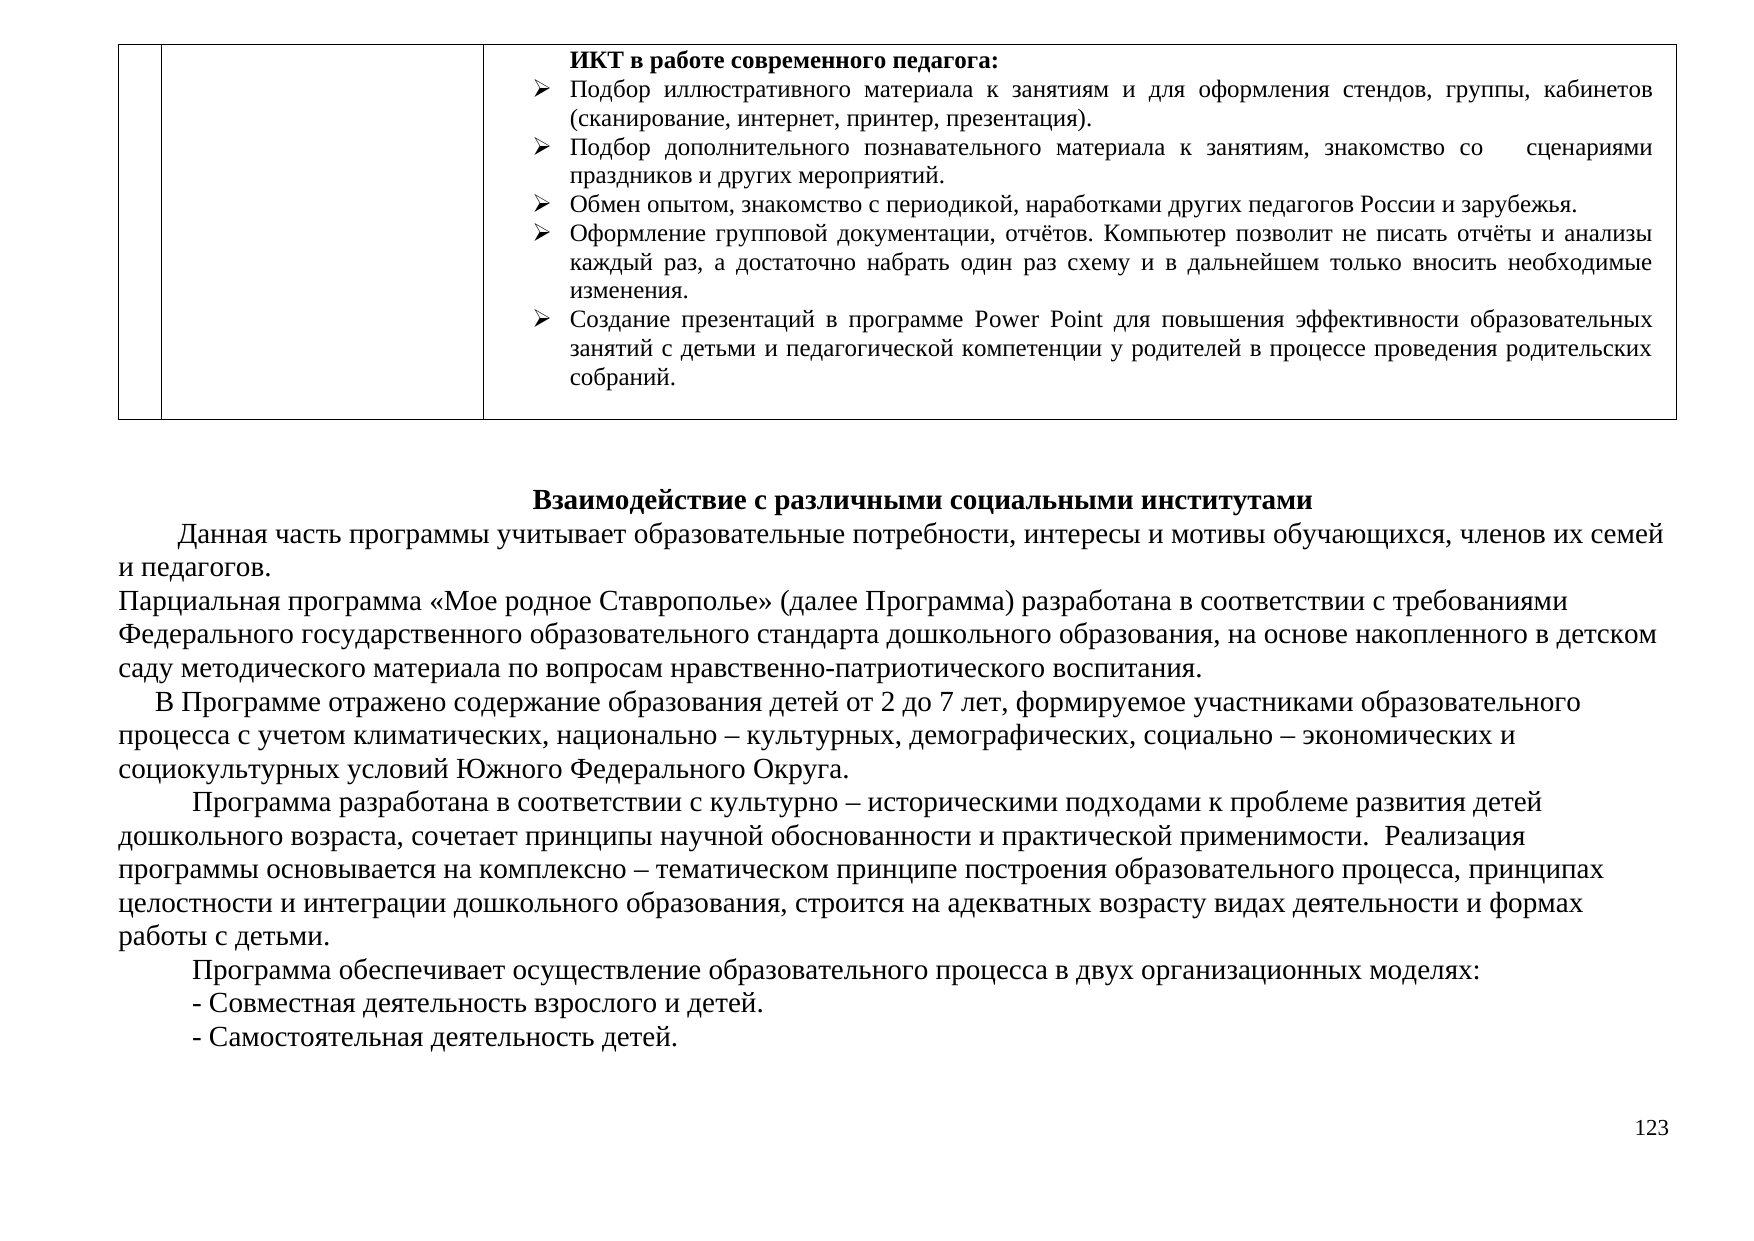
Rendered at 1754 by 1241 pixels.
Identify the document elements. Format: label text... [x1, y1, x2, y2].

text Программа обеспечивает осуществление образовательного процесса в двух организационных моделях: [118, 952, 1668, 986]
text - Совместная деятельность взрослого и детей. [118, 986, 1668, 1019]
text Данная часть программы учитывает образовательные потребности, интересы и мотивы обучающихся, членов их семей и педагогов. [118, 516, 1668, 583]
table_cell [162, 45, 483, 419]
text Парциальная программа «Мое родное Ставрополье» (далее Программа) разработана в соответствии с требованиями Федерального государственного образовательного стандарта дошкольного образования, на основе накопленного в детском саду методического материала по вопросам нравственно-патриотического воспитания. [118, 583, 1668, 684]
text Взаимодействие с различными социальными институтами [118, 482, 1668, 516]
text В Программе отражено содержание образования детей от 2 до 7 лет, формируемое участниками образовательного процесса с учетом климатических, национально – культурных, демографических, социально – экономических и социокультурных условий Южного Федерального Округа. [118, 684, 1668, 784]
table_cell [119, 45, 161, 419]
text - Самостоятельная деятельность детей. [118, 1019, 1668, 1053]
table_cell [484, 45, 1676, 419]
text Программа разработана в соответствии с культурно – историческими подходами к проблеме развития детей дошкольного возраста, сочетает принципы научной обоснованности и практической применимости. Реализация программы основывается на комплексно – тематическом принципе построения образовательного процесса, принципах целостности и интеграции дошкольного образования, строится на адекватных возрасту видах деятельности и формах работы с детьми. [118, 784, 1668, 952]
